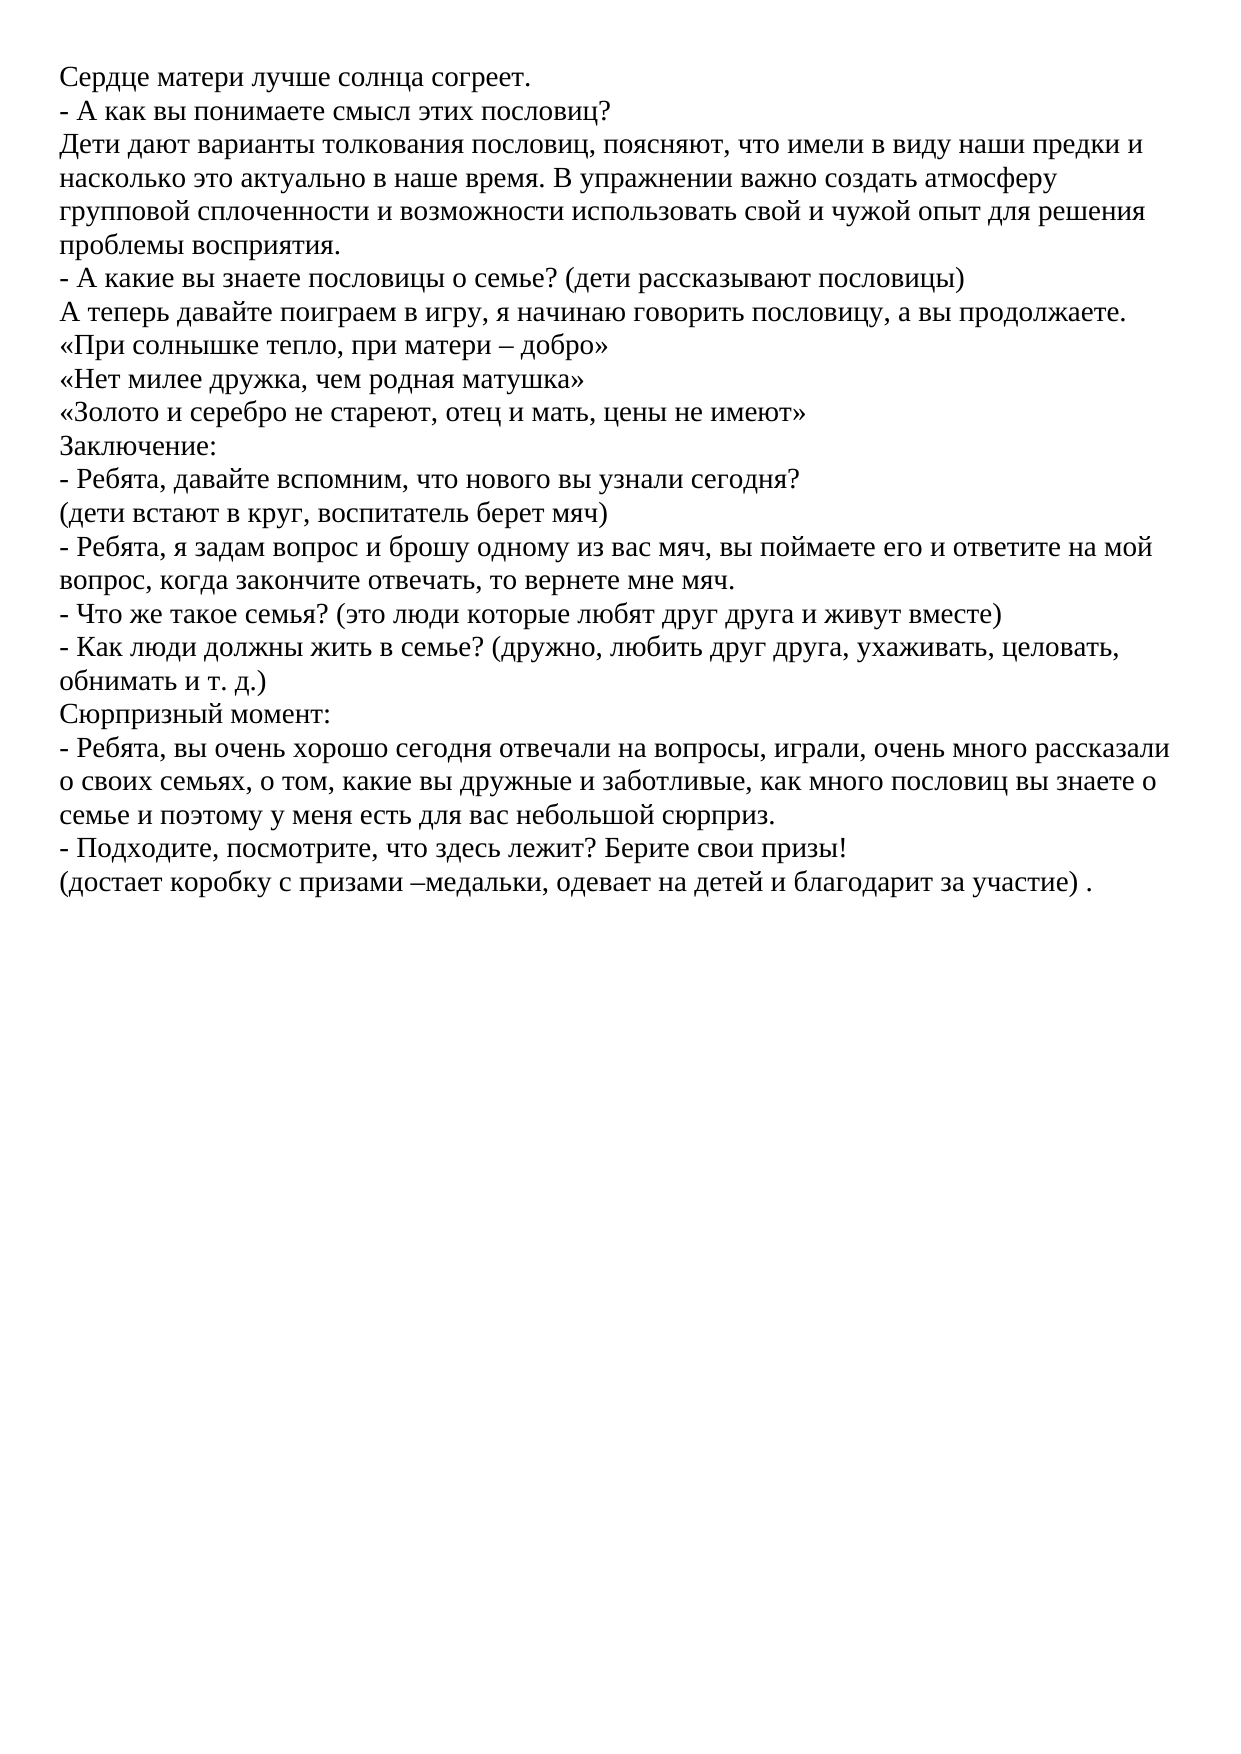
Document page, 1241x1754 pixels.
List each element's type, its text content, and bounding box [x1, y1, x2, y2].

text Заключение: [59, 428, 1181, 462]
text (достает коробку с призами –медальки, одевает на детей и благодарит за участие) . [59, 864, 1181, 898]
text Сердце матери лучше солнца согреет. [59, 59, 1181, 93]
text - Как люди должны жить в семье? (дружно, любить друг друга, ухаживать, целовать, обнимать и т. д.) [59, 629, 1181, 696]
text «При солнышке тепло, при матери – добро» [59, 327, 1181, 361]
text «Нет милее дружка, чем родная матушка» [59, 361, 1181, 394]
text А теперь давайте поиграем в игру, я начинаю говорить пословицу, а вы продолжаете. [59, 294, 1181, 327]
text - Подходите, посмотрите, что здесь лежит? Берите свои призы! [59, 831, 1181, 864]
text «Золото и серебро не стареют, отец и мать, цены не имеют» [59, 394, 1181, 428]
text - А как вы понимаете смысл этих пословиц? [59, 93, 1181, 126]
text Дети дают варианты толкования пословиц, поясняют, что имели в виду наши предки и насколько это актуально в наше время. В упражнении важно создать атмосферу групповой сплоченности и возможности использовать свой и чужой опыт для решения проблемы восприятия. [59, 126, 1181, 260]
text (дети встают в круг, воспитатель берет мяч) [59, 495, 1181, 529]
text - Ребята, я задам вопрос и брошу одному из вас мяч, вы поймаете его и ответите на мой вопрос, когда закончите отвечать, то вернете мне мяч. [59, 529, 1181, 596]
text - Ребята, вы очень хорошо сегодня отвечали на вопросы, играли, очень много рассказали о своих семьях, о том, какие вы дружные и заботливые, как много пословиц вы знаете о семье и поэтому у меня есть для вас небольшой сюрприз. [59, 730, 1181, 831]
text - А какие вы знаете пословицы о семье? (дети рассказывают пословицы) [59, 260, 1181, 294]
text - Что же такое семья? (это люди которые любят друг друга и живут вместе) [59, 596, 1181, 629]
text - Ребята, давайте вспомним, что нового вы узнали сегодня? [59, 462, 1181, 495]
text Сюрпризный момент: [59, 696, 1181, 730]
